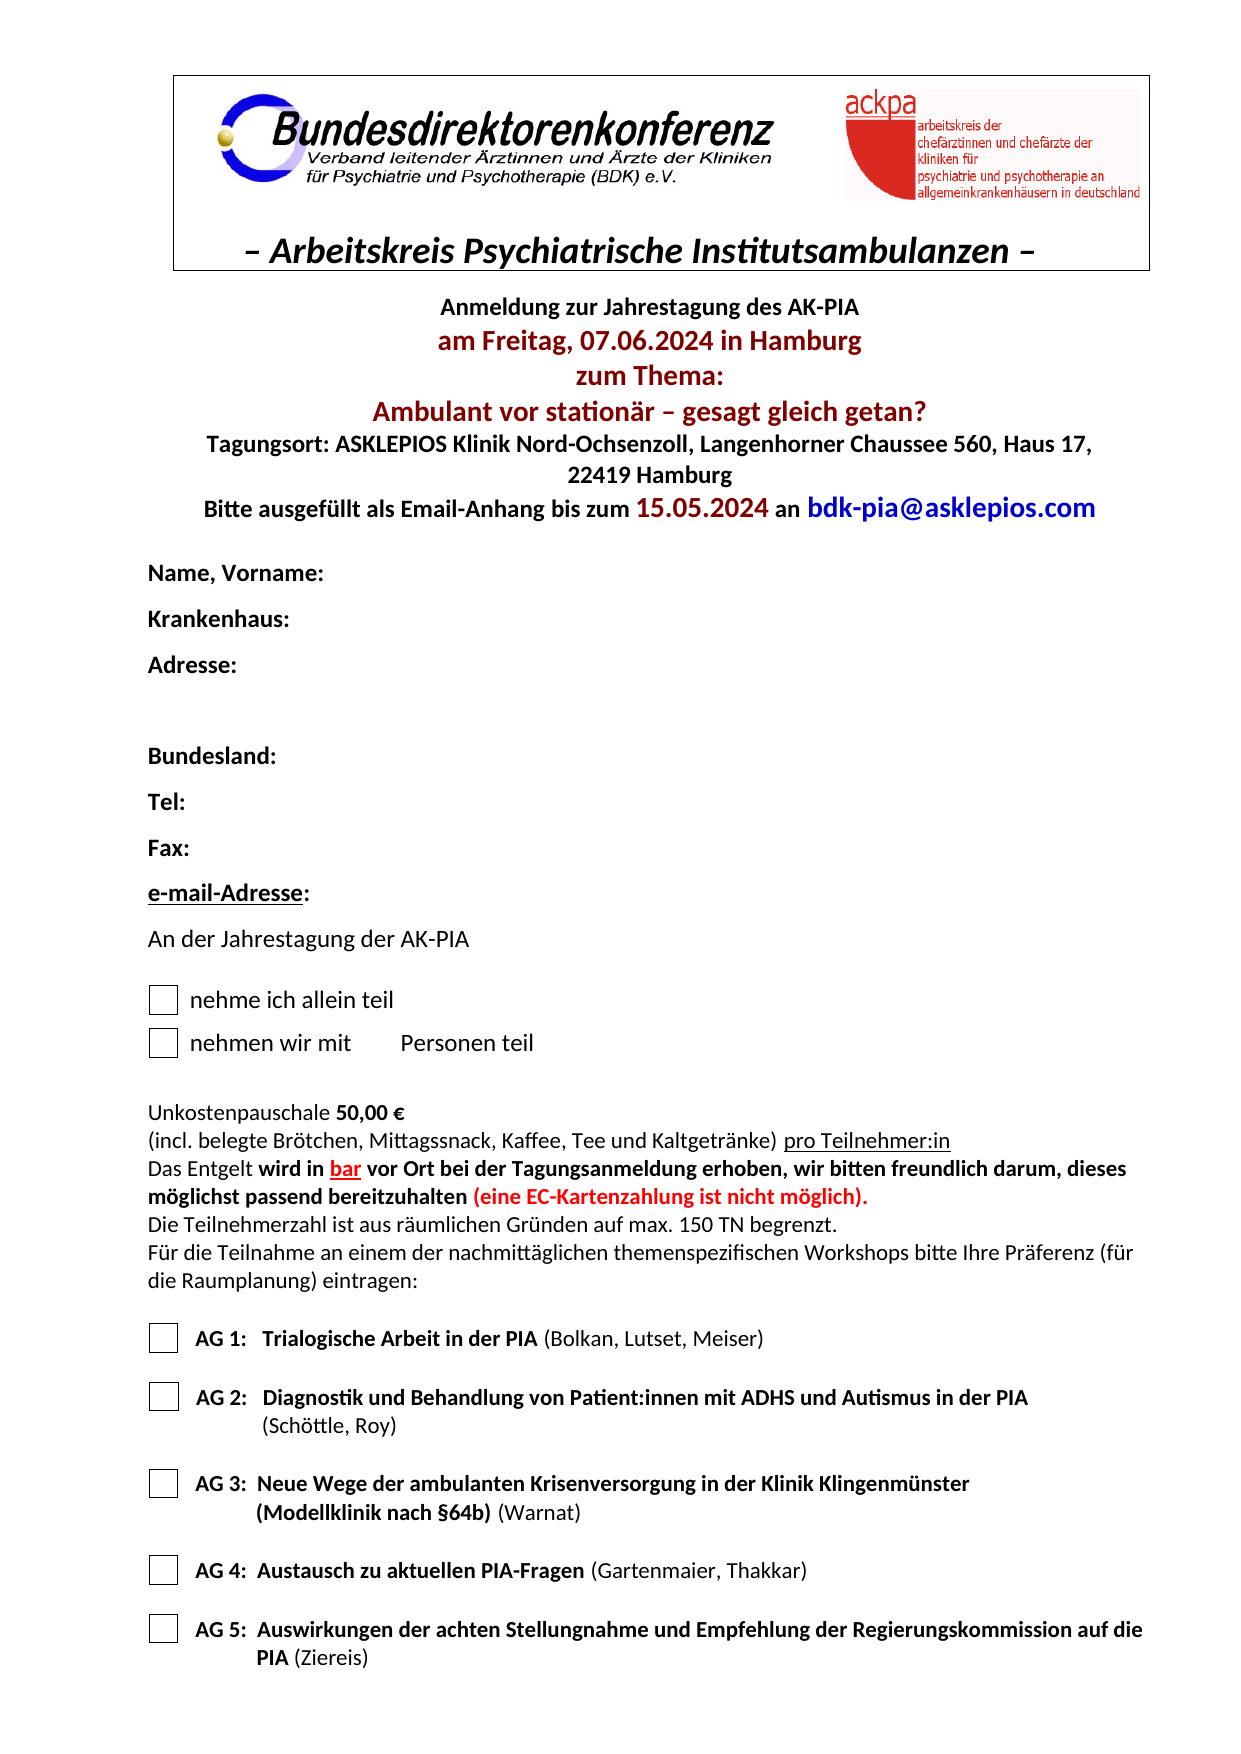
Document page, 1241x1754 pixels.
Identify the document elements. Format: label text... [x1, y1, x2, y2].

text Bundesland: [148, 740, 1152, 771]
text PIA (Ziereis) [251, 1643, 1152, 1671]
text AG 1: Trialogische Arbeit in der PIA (Bolkan, Lutset, Meiser) [148, 1322, 1152, 1353]
text AG 4: Austausch zu aktuellen PIA-Fragen (Gartenmaier, Thakkar) [148, 1554, 1152, 1585]
text Name, Vorname: [148, 557, 1152, 588]
text Unkostenpauschale 50,00 € [148, 1098, 1152, 1126]
text nehmen wir mit Personen teil [148, 1027, 1152, 1058]
text 22419 Hamburg [148, 459, 1152, 489]
text Die Teilnehmerzahl ist aus räumlichen Gründen auf max. 150 TN begrenzt. [148, 1210, 1152, 1238]
text e-mail-Adresse: [148, 877, 1152, 908]
text Tagungsort: ASKLEPIOS Klinik Nord-Ochsenzoll, Langenhorner Chaussee 560, Haus 17, [148, 428, 1152, 459]
text AG 3: Neue Wege der ambulanten Krisenversorgung in der Klinik Klingenmünster [148, 1468, 1152, 1498]
text Tel: [148, 786, 1152, 817]
text Krankenhaus: [148, 603, 1152, 634]
text AG 5: Auswirkungen der achten Stellungnahme und Empfehlung der Regierungskommission auf die [148, 1613, 1152, 1643]
text Anmeldung zur Jahrestagung des AK-PIA [148, 291, 1152, 322]
picture [845, 89, 1140, 200]
text nehme ich allein teil [148, 984, 1152, 1015]
text Adresse: [148, 649, 1152, 679]
text am Freitag, 07.06.2024 in Hamburg [148, 322, 1152, 357]
text AG 2: Diagnostik und Behandlung von Patient:innen mit ADHS und Autismus in der PIA [148, 1381, 1152, 1412]
text An der Jahrestagung der AK-PIA [148, 923, 1152, 954]
text (incl. belegte Brötchen, Mittagssnack, Kaffee, Tee und Kaltgetränke) pro Teilnehmer:in [148, 1126, 1152, 1154]
text (Schöttle, Roy) [148, 1412, 1152, 1439]
text Für die Teilnahme an einem der nachmittäglichen themenspezifischen Workshops bitte Ihre Präferenz (für die Raumplanung) eintragen: [148, 1238, 1152, 1294]
text Fax: [148, 832, 1152, 862]
text (Modellklinik nach §64b) (Warnat) [148, 1498, 1152, 1526]
text Bitte ausgefüllt als Email-Anhang bis zum 15.05.2024 an bdk-pia@asklepios.com [148, 489, 1152, 525]
text Das Entgelt wird in bar vor Ort bei der Tagungsanmeldung erhoben, wir bitten freundlich darum, dieses möglichst passend bereitzuhalten (eine EC-Kartenzahlung ist nicht möglich). [148, 1154, 1152, 1210]
picture [215, 92, 810, 195]
text zum Thema: [148, 357, 1152, 393]
text Ambulant vor stationär – gesagt gleich getan? [148, 393, 1152, 428]
